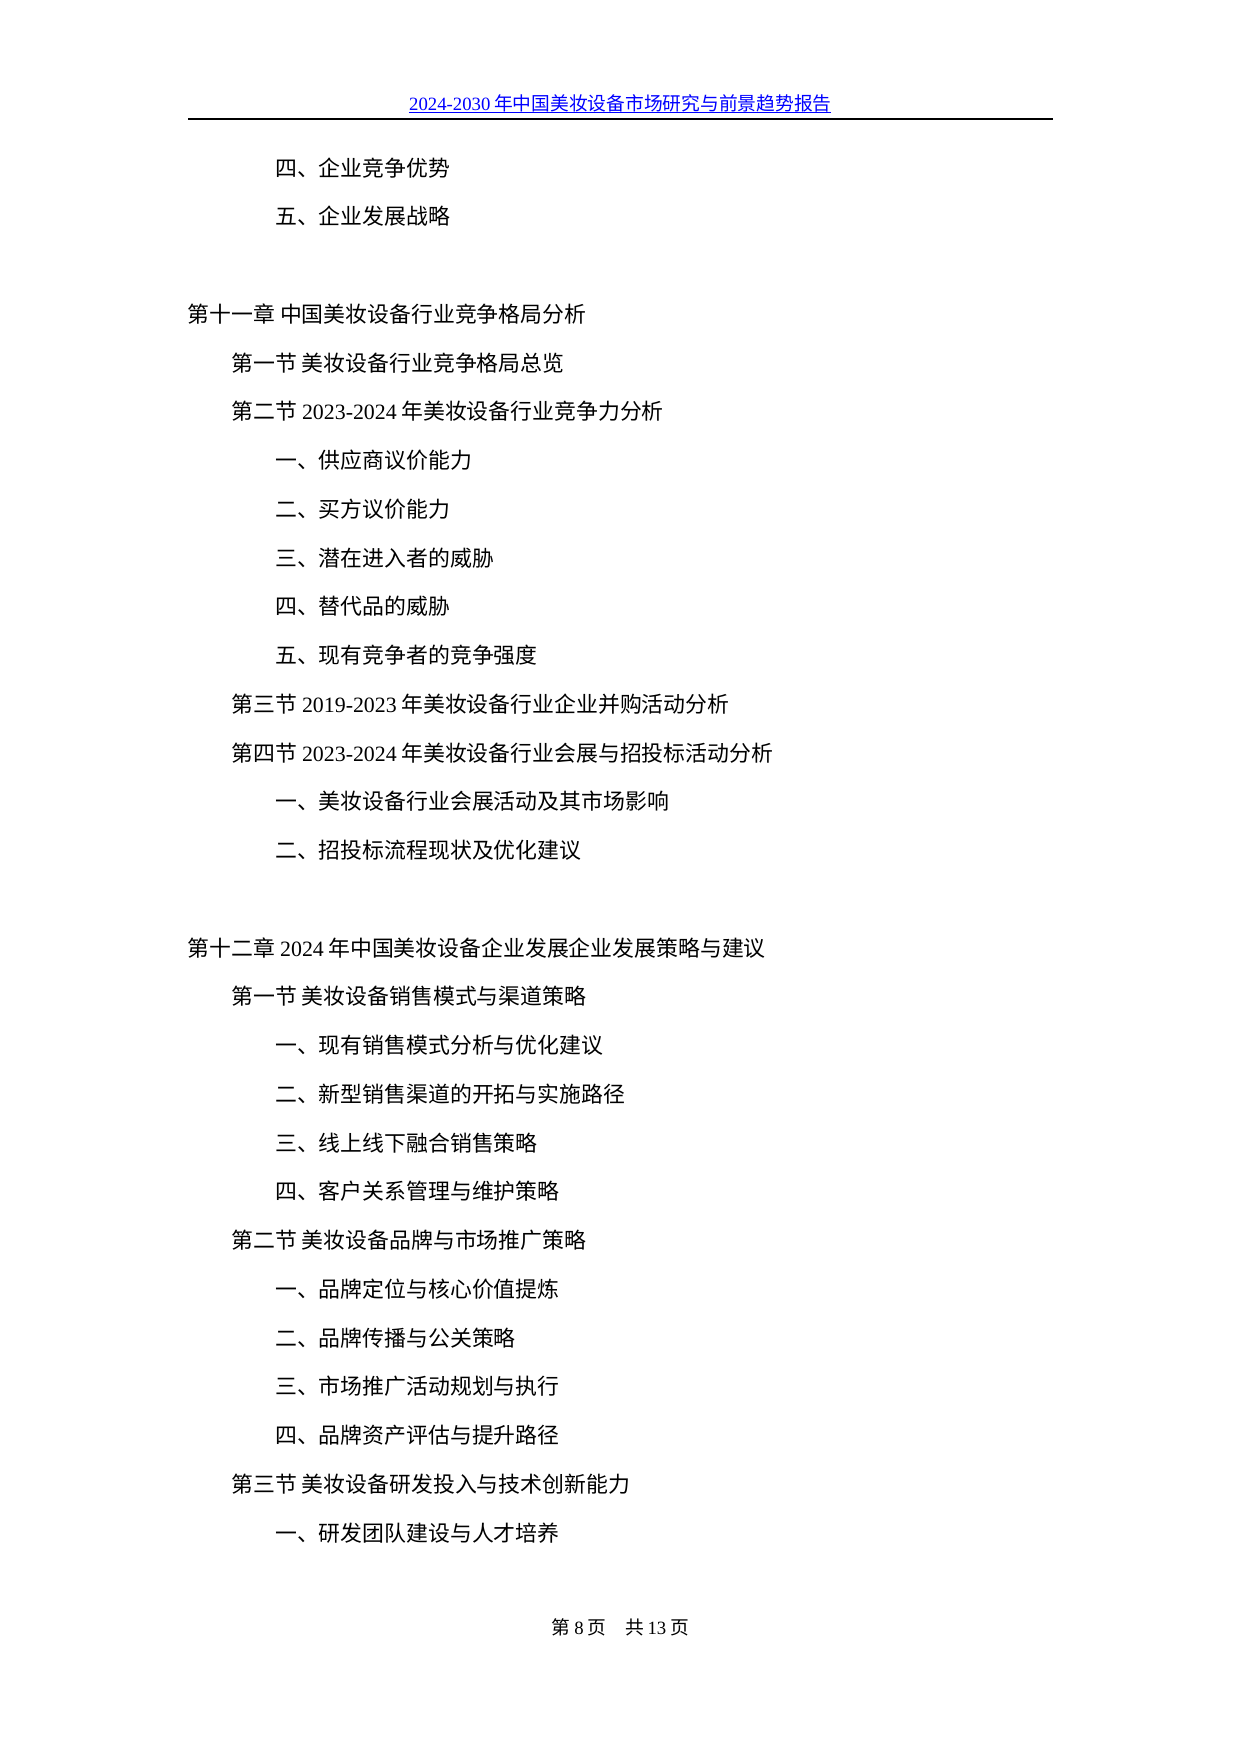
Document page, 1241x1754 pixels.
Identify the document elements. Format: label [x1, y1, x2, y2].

text [187, 150, 1053, 1548]
